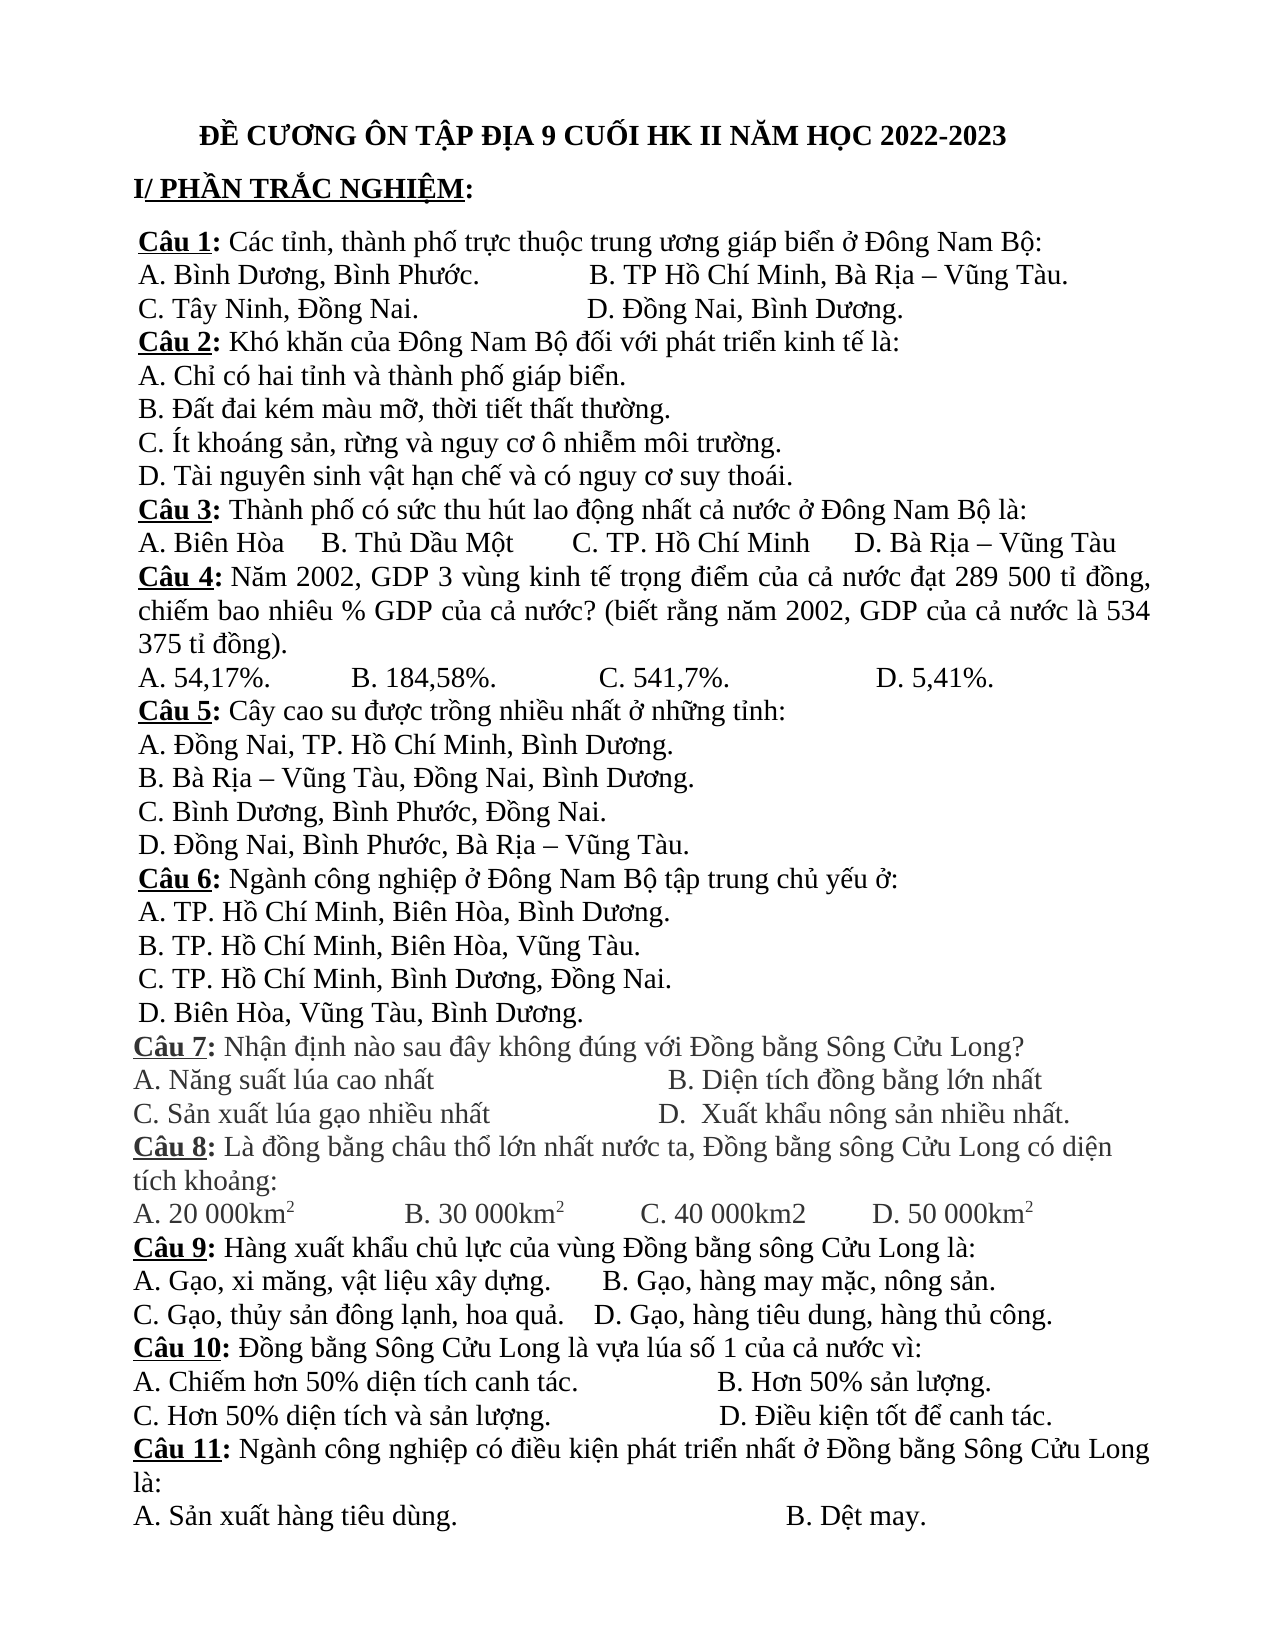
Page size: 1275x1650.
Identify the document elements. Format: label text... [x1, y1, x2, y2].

text Câu 10: Đồng bằng Sông Cửu Long là vựa lúa số 1 của cả nước vì: [133, 1331, 1152, 1364]
text C. Tây Ninh, Đồng Nai. D. Đồng Nai, Bình Dương. [138, 291, 1152, 324]
text Câu 6: Ngành công nghiệp ở Đông Nam Bộ tập trung chủ yếu ở: [138, 861, 1152, 894]
text Câu 8: Là đồng bằng châu thổ lớn nhất nước ta, Đồng bằng sông Cửu Long có diện tích khoảng: [133, 1129, 1157, 1196]
text I/ PHẦN TRẮC NGHIỆM: [133, 171, 1157, 204]
text A. Sản xuất hàng tiêu dùng. B. Dệt may. [133, 1498, 1152, 1532]
text Câu 4: Năm 2002, GDP 3 vùng kinh tế trọng điểm của cả nước đạt 289 500 tỉ đồng, chiếm bao nhiêu % GDP của cả nước? (biết rằng năm 2002, GDP của cả nước là 534 375 tỉ đồng). [138, 559, 1152, 660]
text Câu 11: Ngành công nghiệp có điều kiện phát triển nhất ở Đồng bằng Sông Cửu Long là: [133, 1431, 1152, 1498]
text A. 54,17%. B. 184,58%. C. 541,7%. D. 5,41%. [138, 660, 1152, 693]
text Câu 5: Cây cao su được trồng nhiều nhất ở những tỉnh: [138, 693, 1152, 727]
text A. Đồng Nai, TP. Hồ Chí Minh, Bình Dương. [138, 727, 1152, 760]
text Câu 1: Các tỉnh, thành phố trực thuộc trung ương giáp biển ở Đông Nam Bộ: [138, 224, 1152, 257]
text C. Sản xuất lúa gạo nhiều nhất D. Xuất khẩu nông sản nhiều nhất. [133, 1096, 1157, 1129]
text B. TP. Hồ Chí Minh, Biên Hòa, Vũng Tàu. [138, 928, 1152, 962]
text A. Gạo, xi măng, vật liệu xây dựng. B. Gạo, hàng may mặc, nông sản. [133, 1263, 1152, 1297]
text C. TP. Hồ Chí Minh, Bình Dương, Đồng Nai. [138, 962, 1152, 995]
text ĐỀ CƯƠNG ÔN TẬP ĐỊA 9 CUỐI HK II NĂM HỌC 2022-2023 [133, 118, 1157, 152]
text A. Chỉ có hai tỉnh và thành phố giáp biển. [138, 358, 1152, 391]
text D. Biên Hòa, Vũng Tàu, Bình Dương. [138, 995, 1152, 1029]
text D. Tài nguyên sinh vật hạn chế và có nguy cơ suy thoái. [138, 458, 1152, 492]
text A. Năng suất lúa cao nhất B. Diện tích đồng bằng lớn nhất [133, 1062, 1157, 1096]
text A. TP. Hồ Chí Minh, Biên Hòa, Bình Dương. [138, 894, 1152, 928]
text A. Bình Dương, Bình Phước. B. TP Hồ Chí Minh, Bà Rịa – Vũng Tàu. [138, 257, 1152, 291]
text C. Bình Dương, Bình Phước, Đồng Nai. [138, 794, 1152, 827]
text C. Gạo, thủy sản đông lạnh, hoa quả. D. Gạo, hàng tiêu dung, hàng thủ công. [133, 1297, 1152, 1331]
text Câu 2: Khó khăn của Đông Nam Bộ đối với phát triển kinh tế là: [138, 324, 1152, 358]
text Câu 7: Nhận định nào sau đây không đúng với Đồng bằng Sông Cửu Long? [133, 1029, 1157, 1062]
text A. Chiếm hơn 50% diện tích canh tác. B. Hơn 50% sản lượng. [133, 1364, 1152, 1398]
text B. Bà Rịa – Vũng Tàu, Đồng Nai, Bình Dương. [138, 760, 1152, 794]
text A. Biên Hòa B. Thủ Dầu Một C. TP. Hồ Chí Minh D. Bà Rịa – Vũng Tàu [138, 526, 1152, 559]
text C. Ít khoáng sản, rừng và nguy cơ ô nhiễm môi trường. [138, 425, 1152, 458]
text D. Đồng Nai, Bình Phước, Bà Rịa – Vũng Tàu. [138, 827, 1152, 861]
text A. 20 000km2 B. 30 000km2 C. 40 000km2 D. 50 000km2 [133, 1196, 1157, 1230]
text Câu 9: Hàng xuất khẩu chủ lực của vùng Đồng bằng sông Cửu Long là: [133, 1230, 1152, 1263]
text C. Hơn 50% diện tích và sản lượng. D. Điều kiện tốt để canh tác. [133, 1398, 1152, 1431]
text B. Đất đai kém màu mỡ, thời tiết thất thường. [138, 391, 1152, 425]
text Câu 3: Thành phố có sức thu hút lao động nhất cả nước ở Đông Nam Bộ là: [138, 492, 1152, 526]
